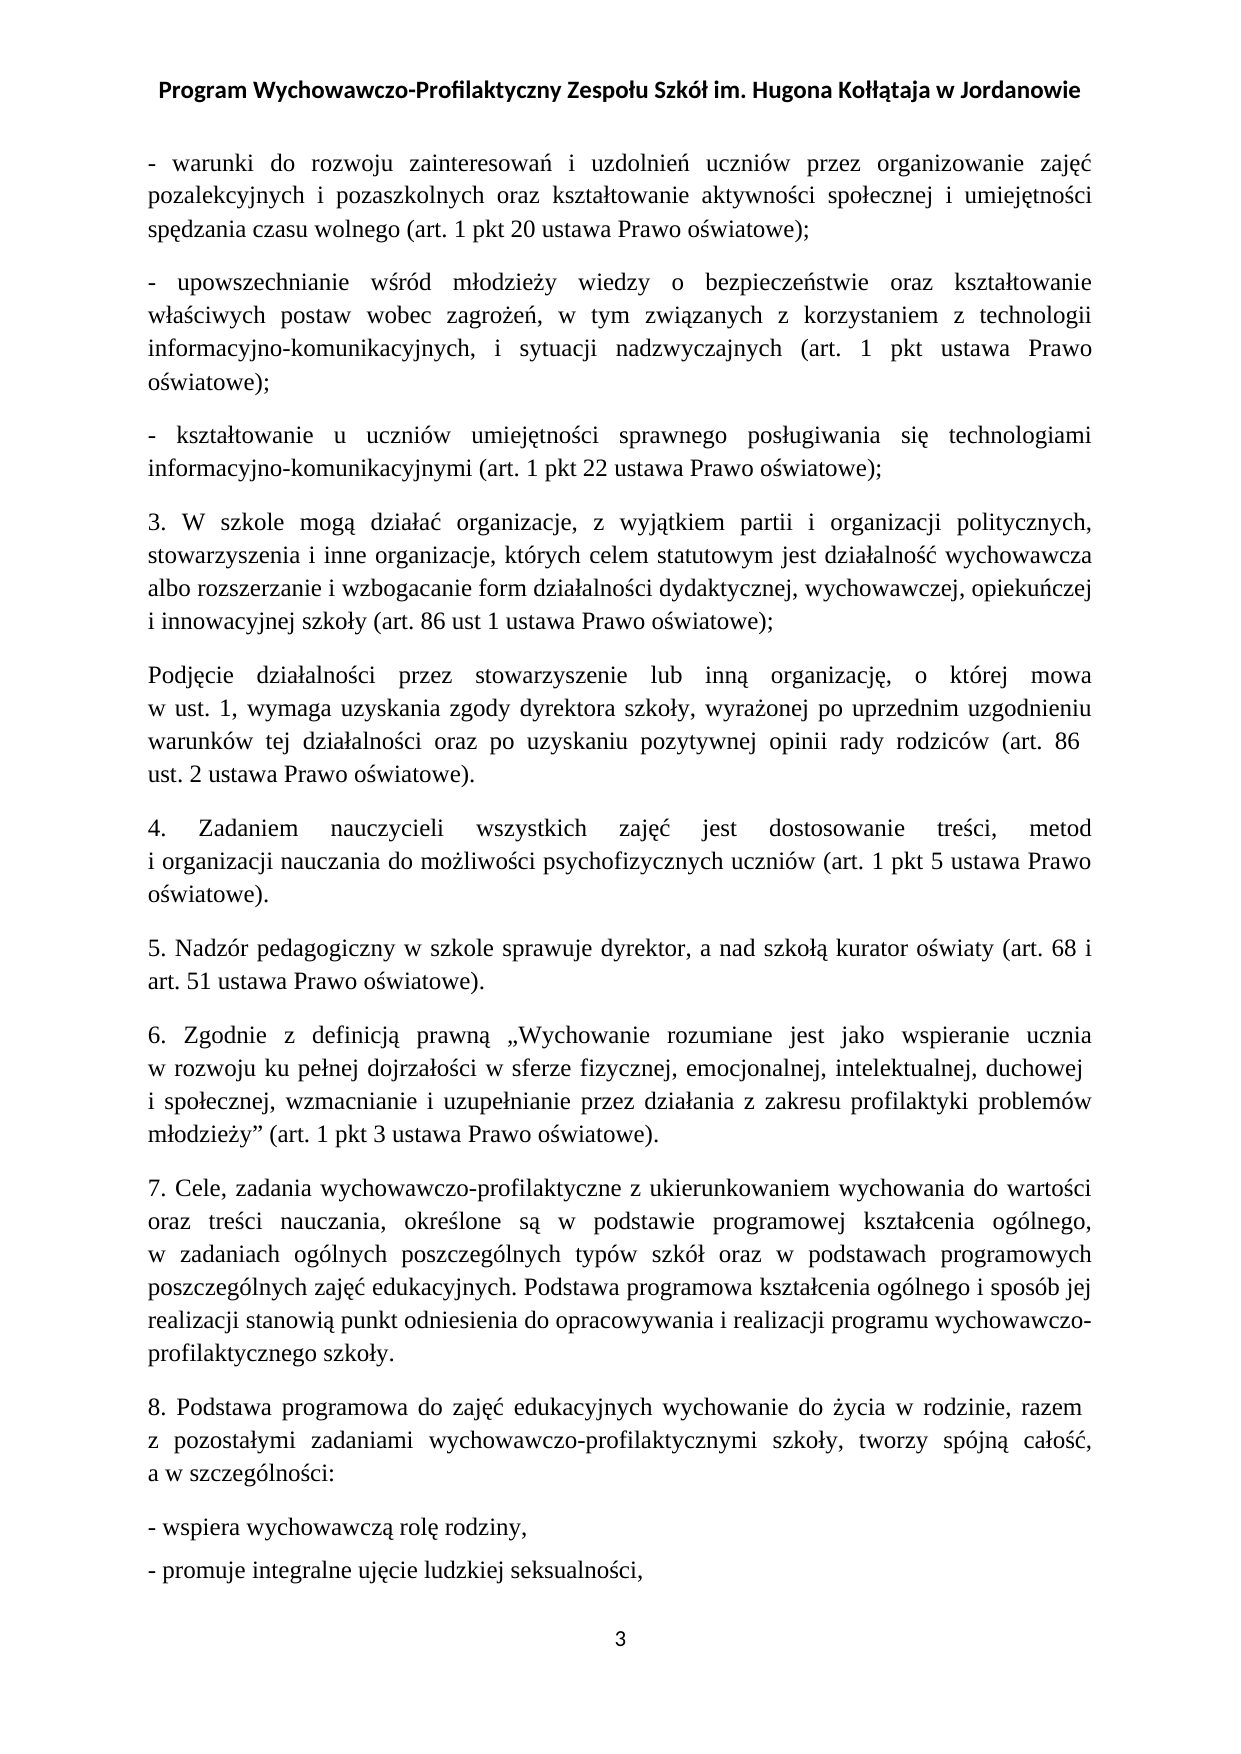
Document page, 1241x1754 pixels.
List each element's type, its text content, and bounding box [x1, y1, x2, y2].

text 5. Nadzór pedagogiczny w szkole sprawuje dyrektor, a nad szkołą kurator oświaty (art. 68 i art. 51 ustawa Prawo oświatowe). [148, 933, 1093, 995]
text 8. Podstawa programowa do zajęć edukacyjnych wychowanie do życia w rodzinie, razem z pozostałymi zadaniami wychowawczo-profilaktycznymi szkoły, tworzy spójną całość, a w szczególności: [148, 1392, 1093, 1487]
text - kształtowanie u uczniów umiejętności sprawnego posługiwania się technologiami informacyjno-komunikacyjnymi (art. 1 pkt 22 ustawa Prawo oświatowe); [148, 420, 1093, 482]
text - warunki do rozwoju zainteresowań i uzdolnień uczniów przez organizowanie zajęć pozalekcyjnych i pozaszkolnych oraz kształtowanie aktywności społecznej i umiejętności spędzania czasu wolnego (art. 1 pkt 20 ustawa Prawo oświatowe); [148, 148, 1093, 242]
text - upowszechnianie wśród młodzieży wiedzy o bezpieczeństwie oraz kształtowanie właściwych postaw wobec zagrożeń, w tym związanych z korzystaniem z technologii informacyjno-komunikacyjnych, i sytuacji nadzwyczajnych (art. 1 pkt ustawa Prawo oświatowe); [148, 267, 1093, 395]
text - promuje integralne ujęcie ludzkiej seksualności, [148, 1555, 1093, 1583]
text 4. Zadaniem nauczycieli wszystkich zajęć jest dostosowanie treści, metod i organizacji nauczania do możliwości psychofizycznych uczniów (art. 1 pkt 5 ustawa Prawo oświatowe). [148, 813, 1093, 908]
text Podjęcie działalności przez stowarzyszenie lub inną organizację, o której mowa w ust. 1, wymaga uzyskania zgody dyrektora szkoły, wyrażonej po uprzednim uzgodnieniu warunków tej działalności oraz po uzyskaniu pozytywnej opinii rady rodziców (art. 86 ust. 2 ustawa Prawo oświatowe). [148, 660, 1093, 788]
text 7. Cele, zadania wychowawczo-profilaktyczne z ukierunkowaniem wychowania do wartości oraz treści nauczania, określone są w podstawie programowej kształcenia ogólnego, w zadaniach ogólnych poszczególnych typów szkół oraz w podstawach programowych poszczególnych zajęć edukacyjnych. Podstawa programowa kształcenia ogólnego i sposób jej realizacji stanowią punkt odniesienia do opracowywania i realizacji programu wychowawczo-profilaktycznego szkoły. [148, 1173, 1093, 1367]
text 3. W szkole mogą działać organizacje, z wyjątkiem partii i organizacji politycznych, stowarzyszenia i inne organizacje, których celem statutowym jest działalność wychowawcza albo rozszerzanie i wzbogacanie form działalności dydaktycznej, wychowawczej, opiekuńczej i innowacyjnej szkoły (art. 86 ust 1 ustawa Prawo oświatowe); [148, 507, 1093, 635]
text 6. Zgodnie z definicją prawną „Wychowanie rozumiane jest jako wspieranie ucznia w rozwoju ku pełnej dojrzałości w sferze fizycznej, emocjonalnej, intelektualnej, duchowej i społecznej, wzmacnianie i uzupełnianie przez działania z zakresu profilaktyki problemów młodzieży” (art. 1 pkt 3 ustawa Prawo oświatowe). [148, 1020, 1093, 1148]
text - wspiera wychowawczą rolę rodziny, [148, 1512, 1093, 1540]
